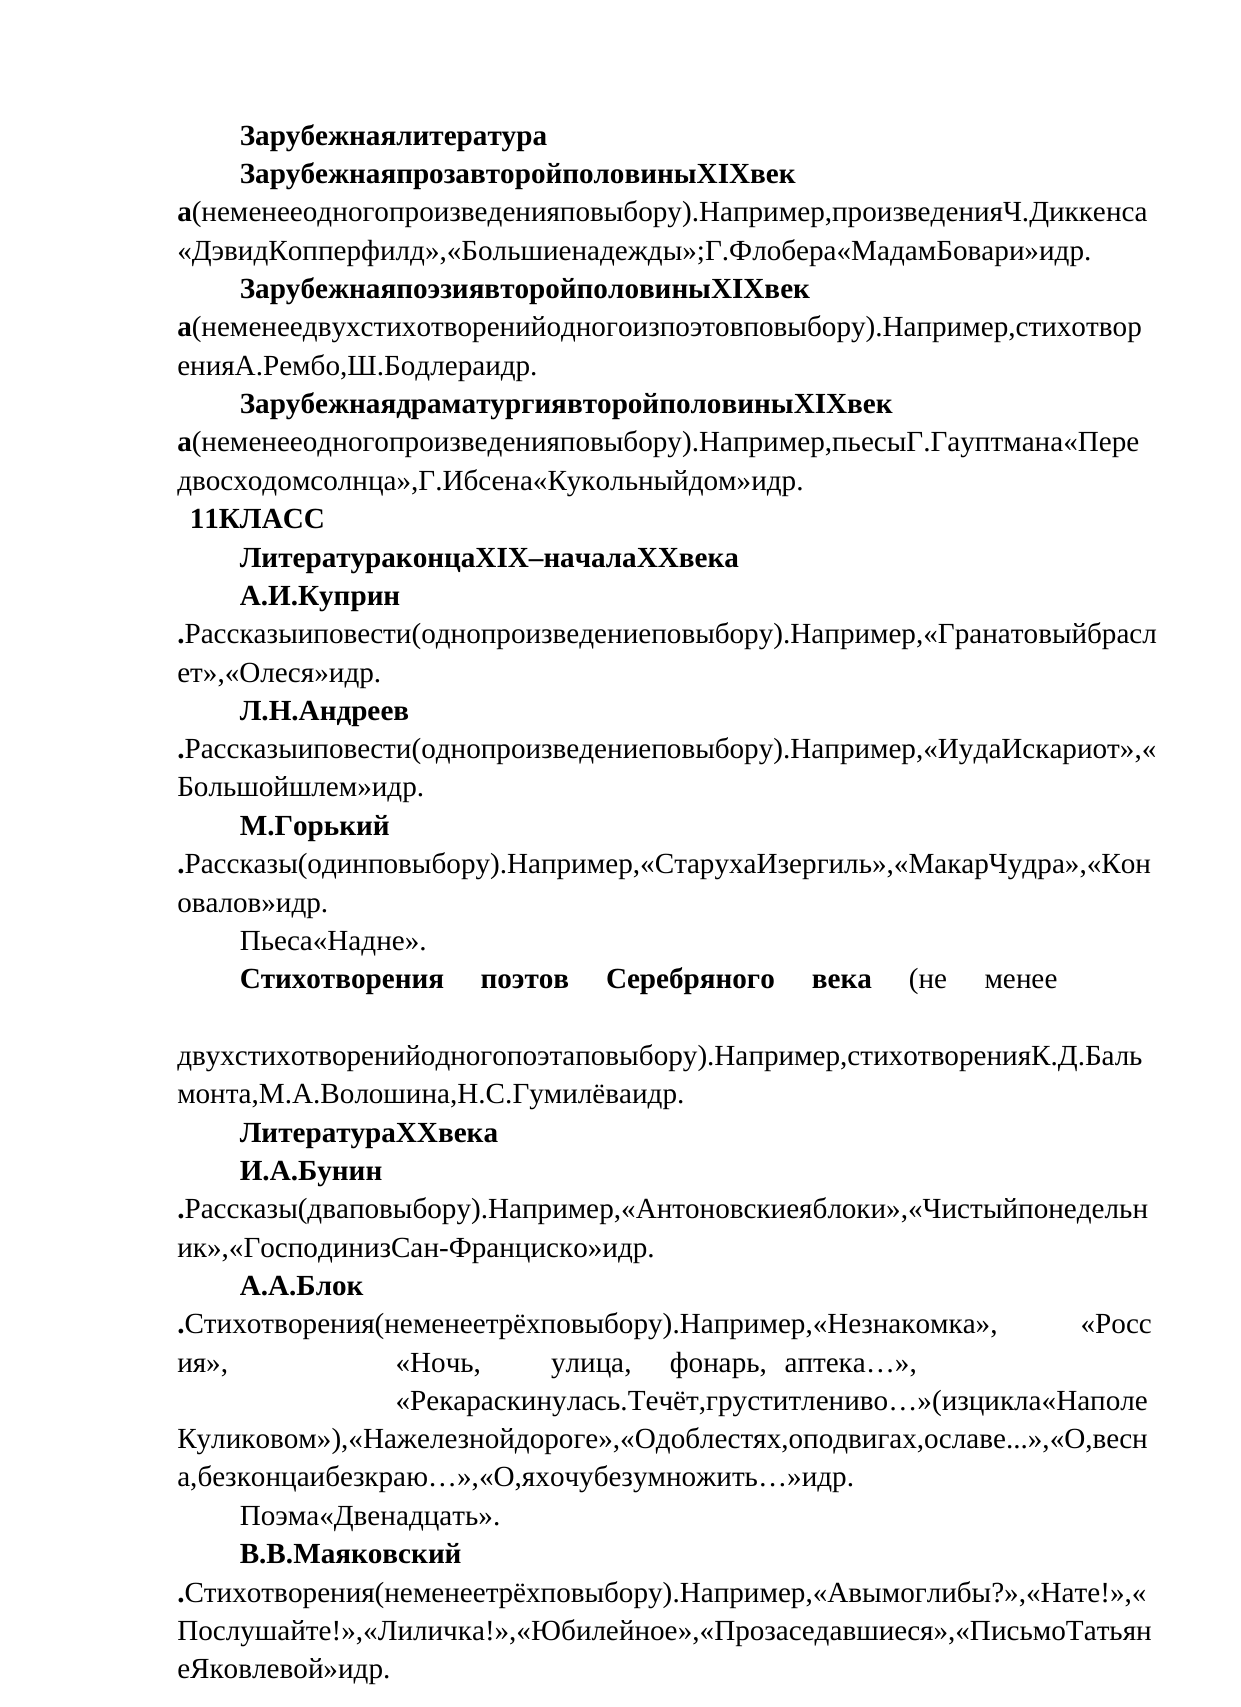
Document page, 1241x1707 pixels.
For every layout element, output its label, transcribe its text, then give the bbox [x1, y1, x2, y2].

text А.А.Блок.Стихотворения(неменеетрёхповыбору).Например,«Незнакомка», «Россия», «Ночь, улица, фонарь, аптека…», «Рекараскинулась.Течёт,груститлениво…»(изцикла«НаполеКуликовом»),«Нажелезнойдороге»,«Одоблестях,оподвигах,ославе...»,«О,весна,безконцаибезкраю…»,«О,яхочубезумножить…»идр. [177, 1268, 1153, 1493]
text ЗарубежнаяпоэзиявторойполовиныXIXвека(неменеедвухстихотворенийодногоизпоэтовповыбору).Например,стихотворенияА.Рембо,Ш.Бодлераидр. [177, 271, 1154, 381]
text 11КЛАСС [189, 502, 1154, 535]
text Поэма«Двенадцать». [239, 1498, 1154, 1531]
text ЛитератураХХвека [239, 1115, 1154, 1148]
text Зарубежнаялитература [239, 118, 1154, 151]
text ЗарубежнаядраматургиявторойполовиныXIXвека(неменееодногопроизведенияповыбору).Например,пьесыГ.Гауптмана«Передвосходомсолнца»,Г.Ибсена«Кукольныйдом»идр. [177, 386, 1154, 497]
text Стихотворения поэтов Серебряного века (не менее двухстихотворенийодногопоэтаповыбору).Например,стихотворенияК.Д.Бальмонта,М.А.Волошина,Н.С.Гумилёваидр. [177, 961, 1154, 1109]
text ЛитератураконцаXIX–началаХХвека [239, 540, 1154, 574]
text В.В.Маяковский.Стихотворения(неменеетрёхповыбору).Например,«Авымоглибы?»,«Нате!»,«Послушайте!»,«Лиличка!»,«Юбилейное»,«Прозаседавшиеся»,«ПисьмоТатьянеЯковлевой»идр. [177, 1536, 1153, 1685]
text А.И.Куприн.Рассказыиповести(однопроизведениеповыбору).Например,«Гранатовыйбраслет»,«Олеся»идр. [177, 578, 1158, 688]
text И.А.Бунин.Рассказы(дваповыбору).Например,«Антоновскиеяблоки»,«Чистыйпонедельник»,«ГосподинизСан-Франциско»идр. [177, 1153, 1158, 1263]
text Пьеса«Надне». [239, 923, 1154, 957]
text ЗарубежнаяпрозавторойполовиныXIXвека(неменееодногопроизведенияповыбору).Например,произведенияЧ.Диккенса«ДэвидКопперфилд»,«Большиенадежды»;Г.Флобера«МадамБовари»идр. [177, 156, 1153, 266]
text М.Горький.Рассказы(одинповыбору).Например,«СтарухаИзергиль»,«МакарЧудра»,«Коновалов»идр. [177, 808, 1158, 918]
text Л.Н.Андреев.Рассказыиповести(однопроизведениеповыбору).Например,«ИудаИскариот»,«Большойшлем»идр. [177, 693, 1158, 803]
